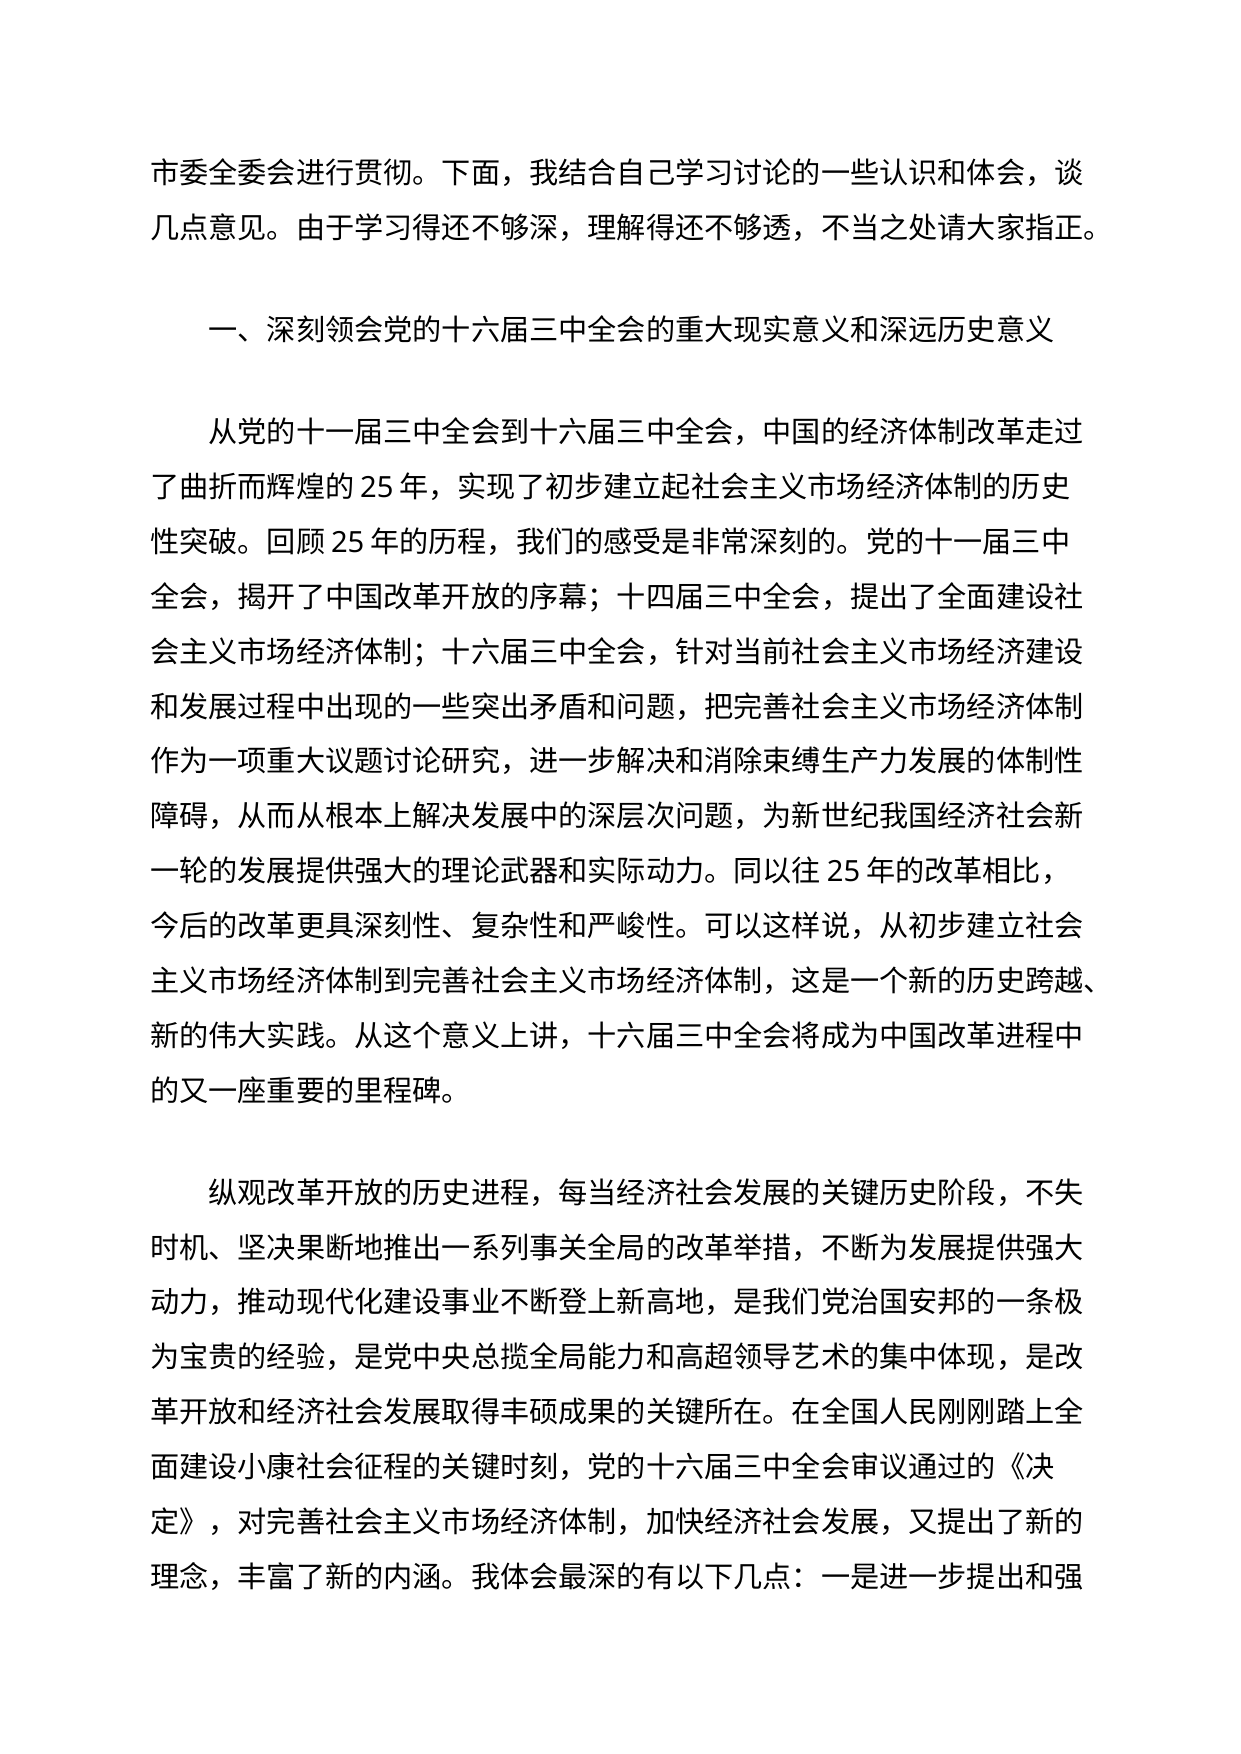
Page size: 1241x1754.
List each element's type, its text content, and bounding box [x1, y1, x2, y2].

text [150, 1169, 1090, 1596]
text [150, 150, 1090, 247]
text 一、深刻领会党的十六届三中全会的重大现实意义和深远历史意义 [150, 307, 1090, 349]
text 从党的十一届三中全会到十六届三中全会，中国的经济体制改革走过了曲折而辉煌的25年，实现了初步建立起社会主义市场经济体制的历史性突破。回顾25年的历程，我们的感受是非常深刻的。党的十一届三中全会，揭开了中国改革开放的序幕；十四届三中全会，提出了全面建设社会主义市场经济体制；十六届三中全会，针对当前社会主义市场经济建设和发展过程中出现的一些突出矛盾和问题，把完善社会主义市场经济体制作为一项重大议题讨论研究，进一步解决和消除束缚生产力发展的体制性障碍，从而从根本上解决发展中的深层次问题，为新世纪我国经济社会新一轮的发展提供强大的理论武器和实际动力。同以往25年的改革相比，今后的改革更具深刻性、复杂性和严峻性。可以这样说，从初步建立社会主义市场经济体制到完善社会主义市场经济体制，这是一个新的历史跨越、新的伟大实践。从这个意义上讲，十六届三中全会将成为中国改革进程中的又一座重要的里程碑。 [150, 408, 1090, 1110]
